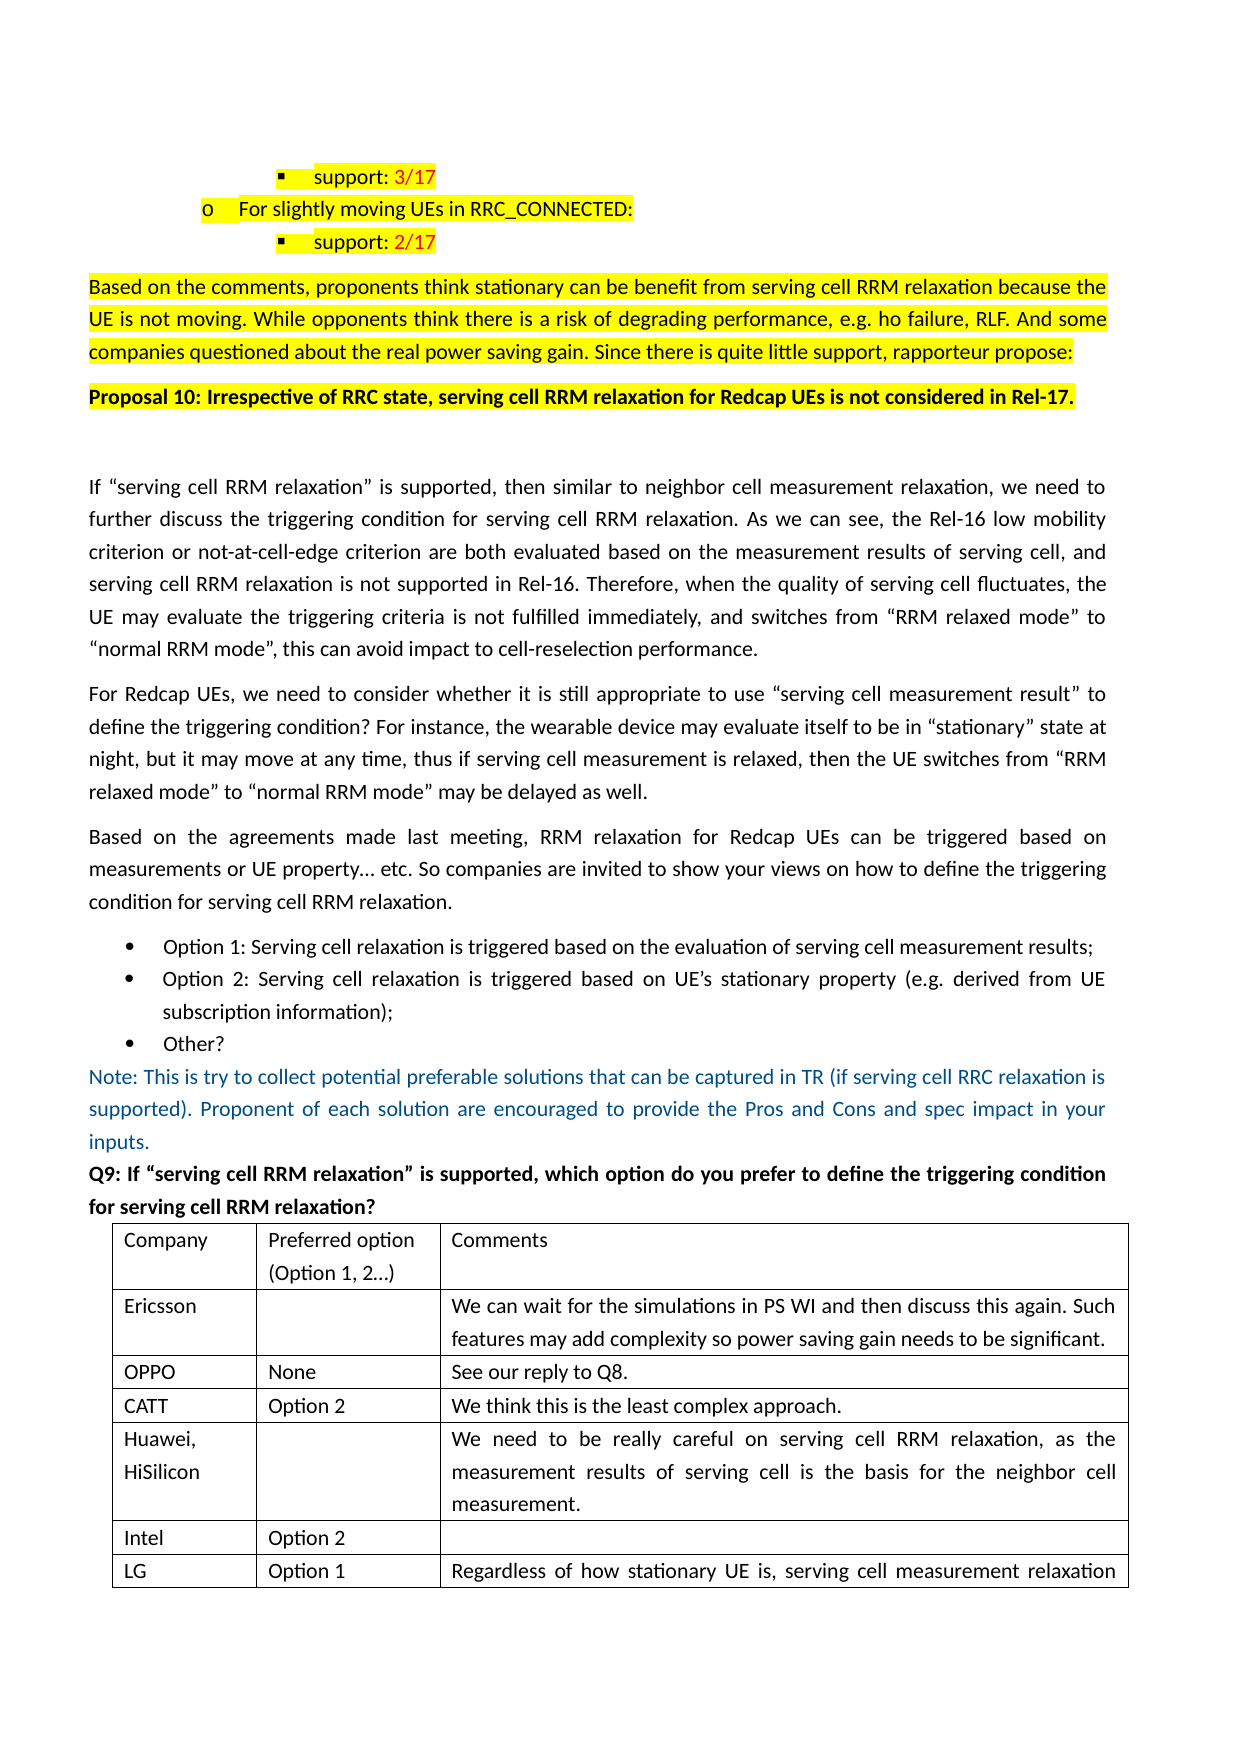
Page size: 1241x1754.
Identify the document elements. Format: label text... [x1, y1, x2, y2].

list Other? [126, 1027, 1107, 1060]
text If “serving cell RRM relaxation” is supported, then similar to neighbor cell measurement relaxation, we need to further discuss the triggering condition for serving cell RRM relaxation. As we can see, the Rel-16 low mobility criterion or not-at-cell-edge criterion are both evaluated based on the measurement results of serving cell, and serving cell RRM relaxation is not supported in Rel-16. Therefore, when the quality of serving cell fluctuates, the UE may evaluate the triggering criteria is not fulfilled immediately, and switches from “RRM relaxed mode” to “normal RRM mode”, this can avoid impact to cell-reselection performance. [89, 470, 1107, 665]
list Option 2: Serving cell relaxation is triggered based on UE’s stationary property (e.g. derived from UE subscription information); [125, 962, 1107, 1027]
table_cell LG [113, 1555, 256, 1587]
text Note: This is try to collect potential preferable solutions that can be captured in TR (if serving cell RRC relaxation is supported). Proponent of each solution are encouraged to provide the Pros and Cons and spec impact in your inputs. [89, 1060, 1107, 1157]
table_header Preferred option (Option 1, 2…) [257, 1224, 440, 1288]
table_cell Huawei, HiSilicon [113, 1423, 256, 1520]
list For slightly moving UEs in RRC_CONNECTED: [201, 192, 1107, 225]
list Option 1: Serving cell relaxation is triggered based on the evaluation of serving cell measurement results; [126, 930, 1107, 962]
table_cell OPPO [113, 1356, 256, 1388]
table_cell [441, 1555, 1128, 1587]
text Based on the comments, proponents think stationary can be benefit from serving cell RRM relaxation because the UE is not moving. While opponents think there is a risk of degrading performance, e.g. ho failure, RLF. And some companies questioned about the real power saving gain. Since there is quite little support, rapporteur propose: [89, 332, 1107, 367]
table_cell CATT [113, 1389, 256, 1422]
table_header Company [113, 1224, 256, 1288]
table_cell [257, 1423, 440, 1520]
table_cell [257, 1290, 440, 1354]
text For Redcap UEs, we need to consider whether it is still appropriate to use “serving cell measurement result” to define the triggering condition? For instance, the wearable device may evaluate itself to be in “stationary” state at night, but it may move at any time, thus if serving cell measurement is relaxed, then the UE switches from “RRM relaxed mode” to “normal RRM mode” may be delayed as well. [89, 677, 1107, 807]
table_cell Option 2 [257, 1521, 440, 1554]
table_cell [441, 1521, 1128, 1554]
table_cell We need to be really careful on serving cell RRM relaxation, as the measurement results of serving cell is the basis for the neighbor cell measurement. [441, 1423, 1128, 1520]
table_cell We can wait for the simulations in PS WI and then discuss this again. Such features may add complexity so power saving gain needs to be significant. [441, 1290, 1128, 1354]
list support: 2/17 [276, 225, 1107, 257]
table_cell We think this is the least complex approach. [441, 1389, 1128, 1422]
table_cell Intel [113, 1521, 256, 1554]
text Based on the agreements made last meeting, RRM relaxation for Redcap UEs can be triggered based on measurements or UE property… etc. So companies are invited to show your views on how to define the triggering condition for serving cell RRM relaxation. [89, 820, 1107, 917]
text Q9: If “serving cell RRM relaxation” is supported, which option do you prefer to define the triggering condition for serving cell RRM relaxation? [89, 1157, 1107, 1222]
table_cell Option 2 [257, 1389, 440, 1422]
table_cell See our reply to Q8. [441, 1356, 1128, 1388]
text Proposal 10: Irrespective of RRC state, serving cell RRM relaxation for Redcap UEs is not considered in Rel-17. [89, 380, 1107, 412]
table_header Comments [441, 1224, 1128, 1288]
table_cell Ericsson [113, 1290, 256, 1354]
table_cell None [257, 1356, 440, 1388]
list support: 3/17 [276, 160, 1107, 192]
table_cell Option 1 [257, 1555, 440, 1587]
